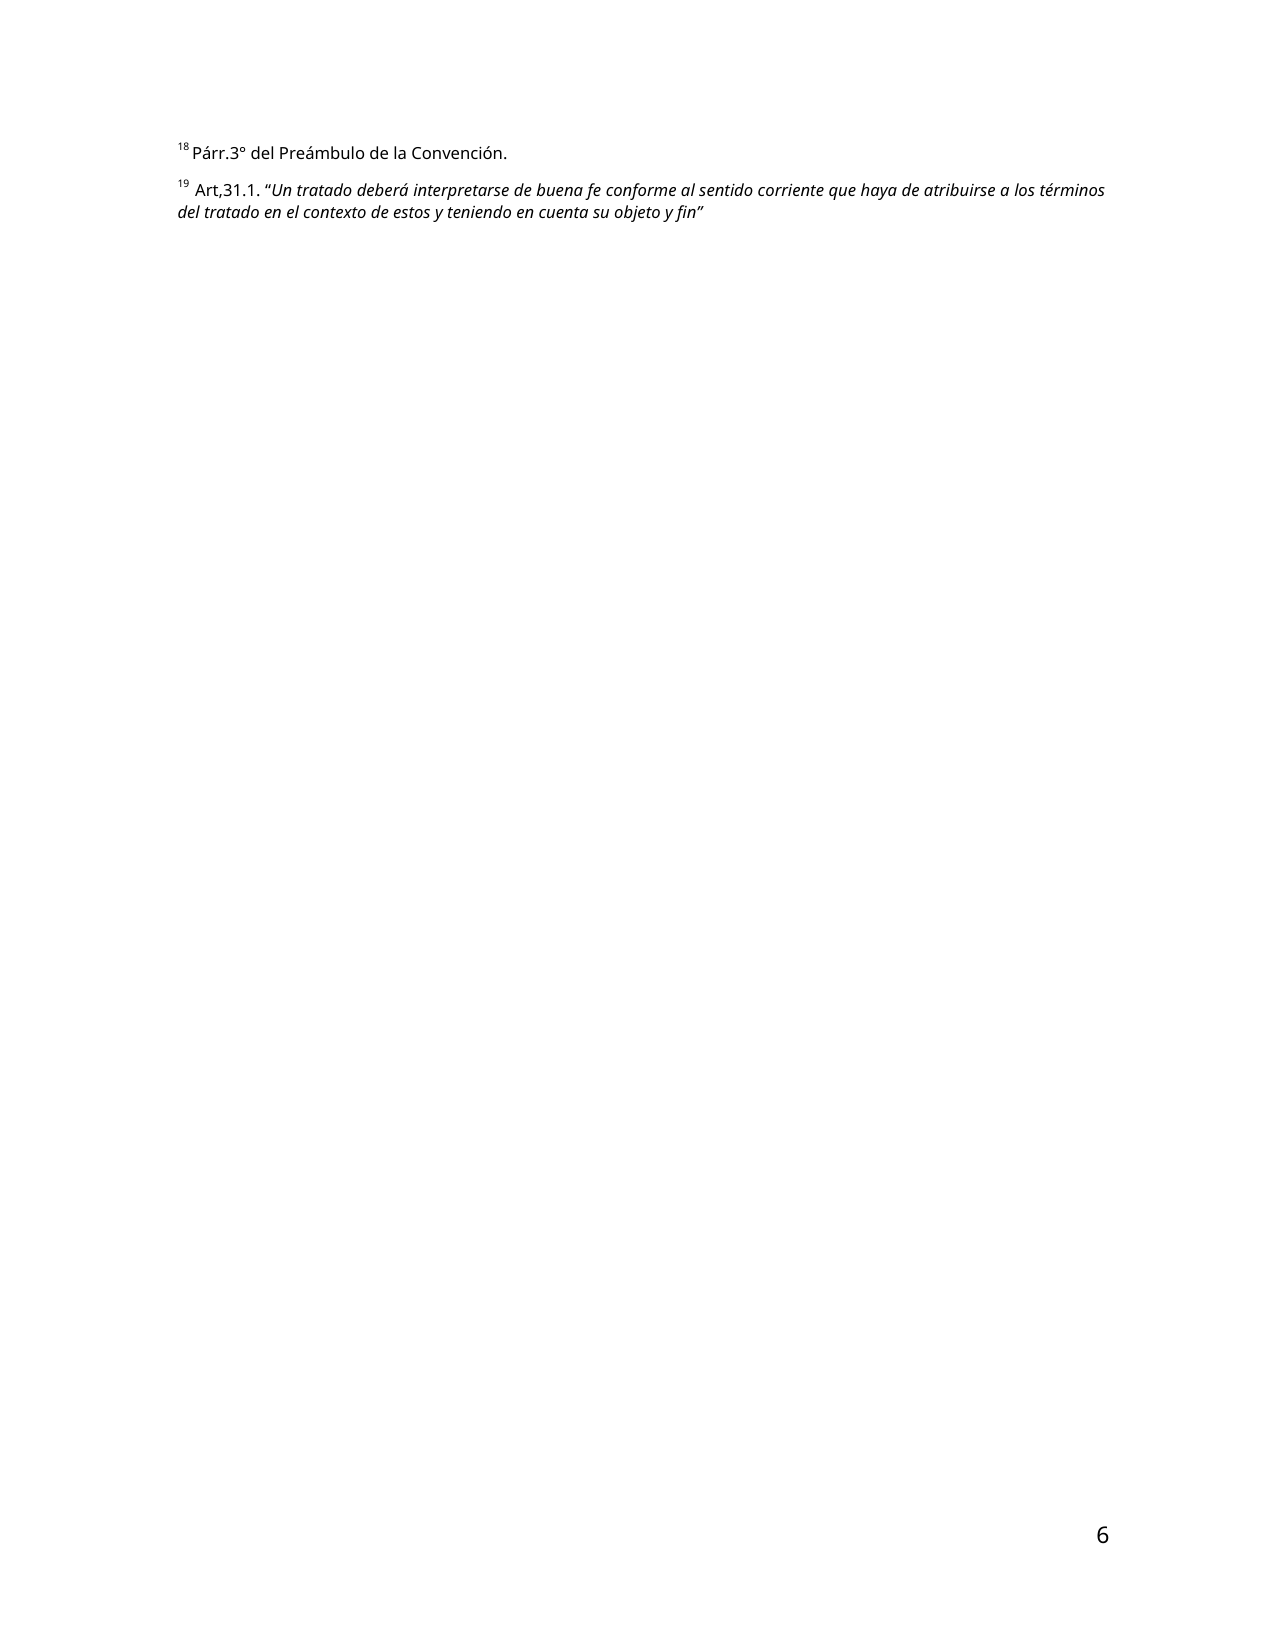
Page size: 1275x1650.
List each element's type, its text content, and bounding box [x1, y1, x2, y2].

text 19 Art,31.1. “Un tratado deberá interpretarse de buena fe conforme al sentido corriente que haya de atribuirse a los términos del tratado en el contexto de estos y teniendo en cuenta su objeto y fin” [177, 177, 1108, 224]
text 18 Párr.3° del Preámbulo de la Convención. [177, 139, 1119, 164]
